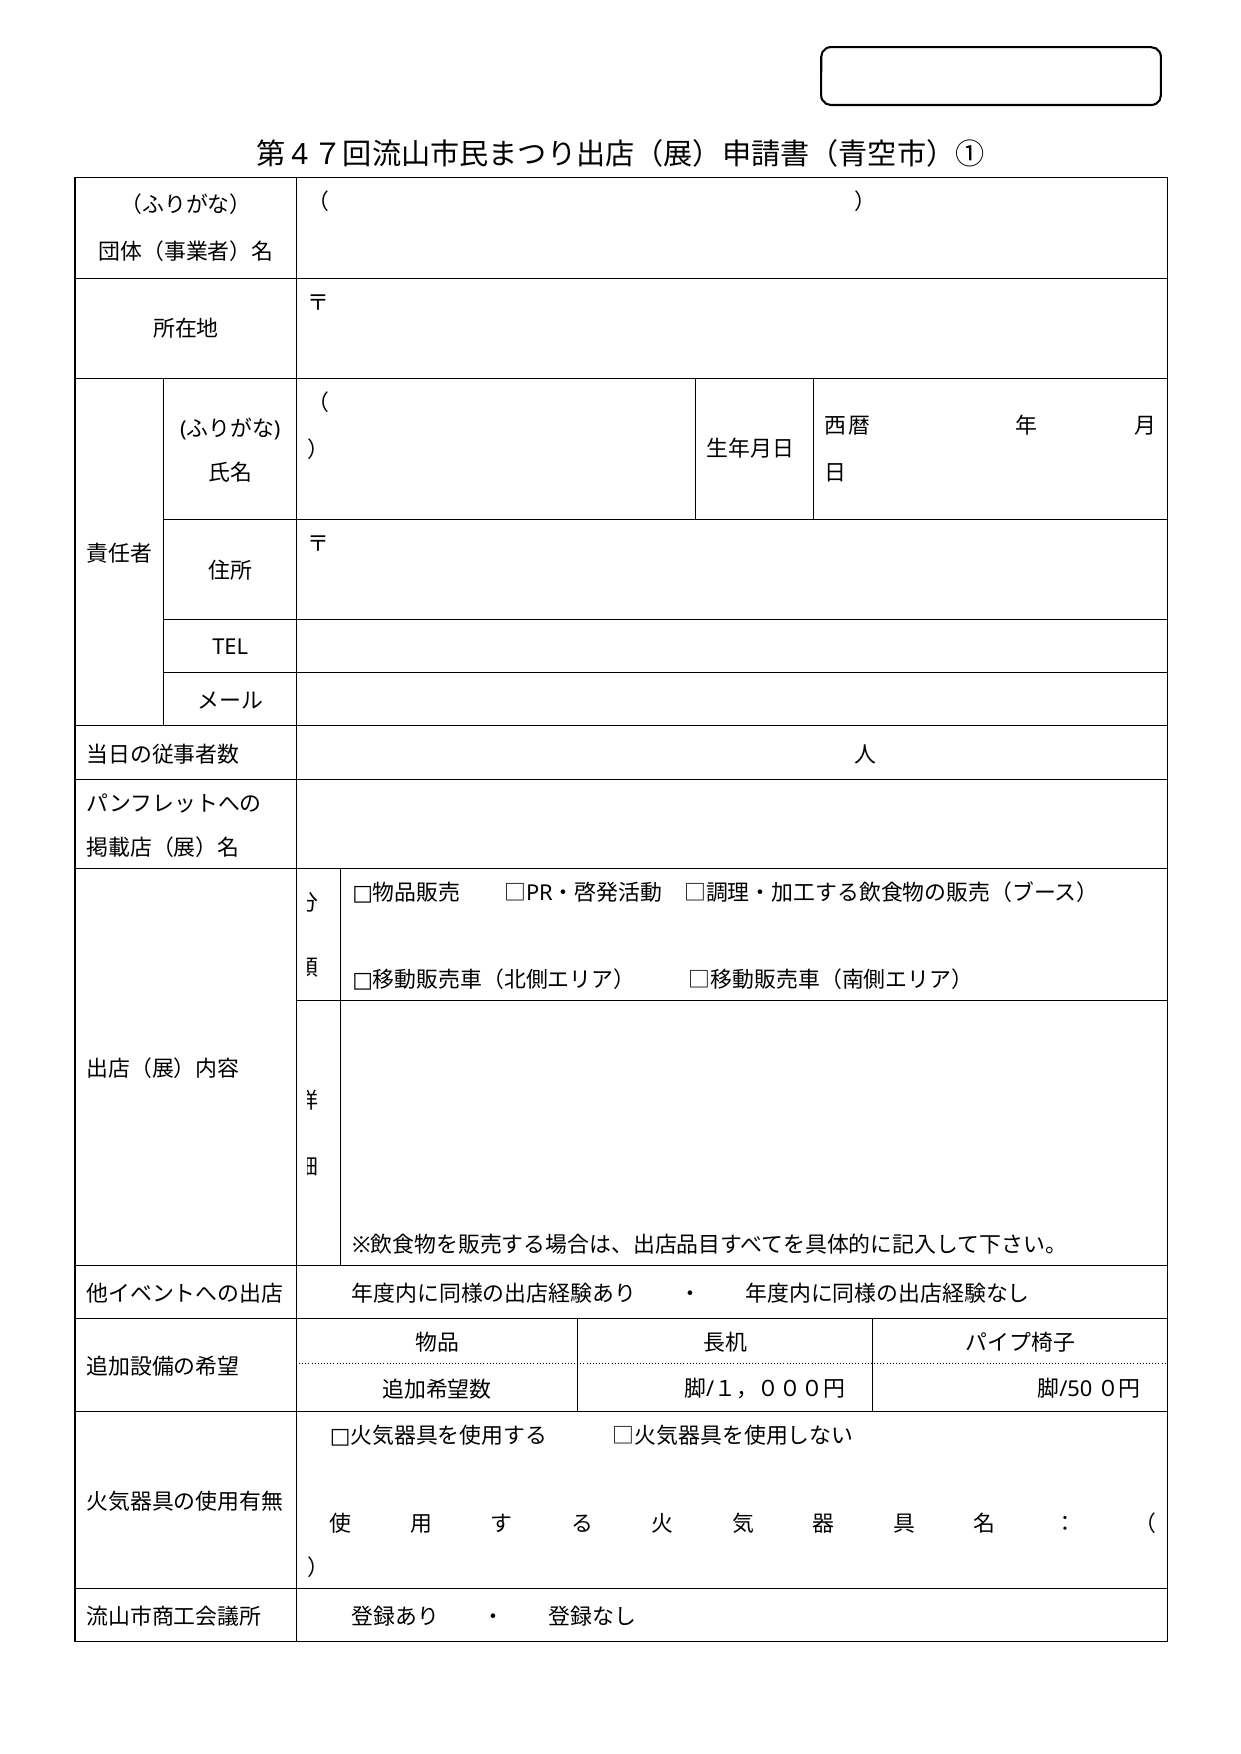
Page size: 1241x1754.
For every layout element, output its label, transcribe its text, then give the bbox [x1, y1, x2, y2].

table_cell 流山市商工会議所 [76, 1589, 296, 1641]
table_cell メール [164, 673, 296, 725]
table_cell 長机 [578, 1319, 872, 1363]
table_header （ ） [297, 178, 1167, 277]
table_cell 脚/１，０００円 [578, 1363, 872, 1411]
table_cell 追加設備の希望 [76, 1319, 296, 1411]
table_cell 西暦 年 月 日 [814, 379, 1167, 519]
table_header （ふりがな） 団体（事業者）名 [76, 178, 296, 277]
table_cell パンフレットへの 掲載店（展）名 [76, 780, 296, 867]
table_cell 分 類 [297, 869, 340, 1000]
table_cell 他イベントへの出店 [76, 1266, 296, 1318]
table_cell 人 [297, 726, 1167, 778]
table_cell 登録あり ・ 登録なし [297, 1589, 1167, 1641]
table_cell 火気器具の使用有無 [76, 1412, 296, 1587]
table_cell [297, 620, 1167, 672]
table_cell 〒 [297, 520, 1167, 619]
table_cell 詳 細 [297, 1001, 340, 1265]
table_cell 生年月日 [696, 379, 813, 519]
text 第4７回流山市民まつり出店（展）申請書（青空市）① [75, 130, 1165, 174]
table_cell 〒 [297, 279, 1167, 378]
table_cell □火気器具を使用する □火気器具を使用しない 使用する火気器具名：（ ） [297, 1412, 1167, 1587]
table_cell TEL [164, 620, 296, 672]
table_cell □物品販売 □PR・啓発活動 □調理・加工する飲食物の販売（ブース） □移動販売車（北側エリア） □移動販売車（南側エリア） [341, 869, 1167, 1000]
table_cell （ ） [297, 379, 695, 519]
table_cell ※飲食物を販売する場合は、出店品目すべてを具体的に記入して下さい。 [341, 1001, 1167, 1265]
table_cell 追加希望数 [297, 1363, 577, 1411]
table_cell 住所 [164, 520, 296, 619]
table_cell 責任者 [76, 379, 163, 725]
table_cell [297, 780, 1167, 867]
table_cell 当日の従事者数 [76, 726, 296, 778]
table_cell パイプ椅子 [873, 1319, 1167, 1363]
table_cell 年度内に同様の出店経験あり ・ 年度内に同様の出店経験なし [297, 1266, 1167, 1318]
table_cell [297, 673, 1167, 725]
table_cell 物品 [297, 1319, 577, 1363]
table_cell 出店（展）内容 [76, 869, 296, 1265]
table_cell 脚/50０円 [873, 1363, 1167, 1411]
table_cell (ふりがな) 氏名 [164, 379, 296, 519]
table_cell 所在地 [76, 279, 296, 378]
